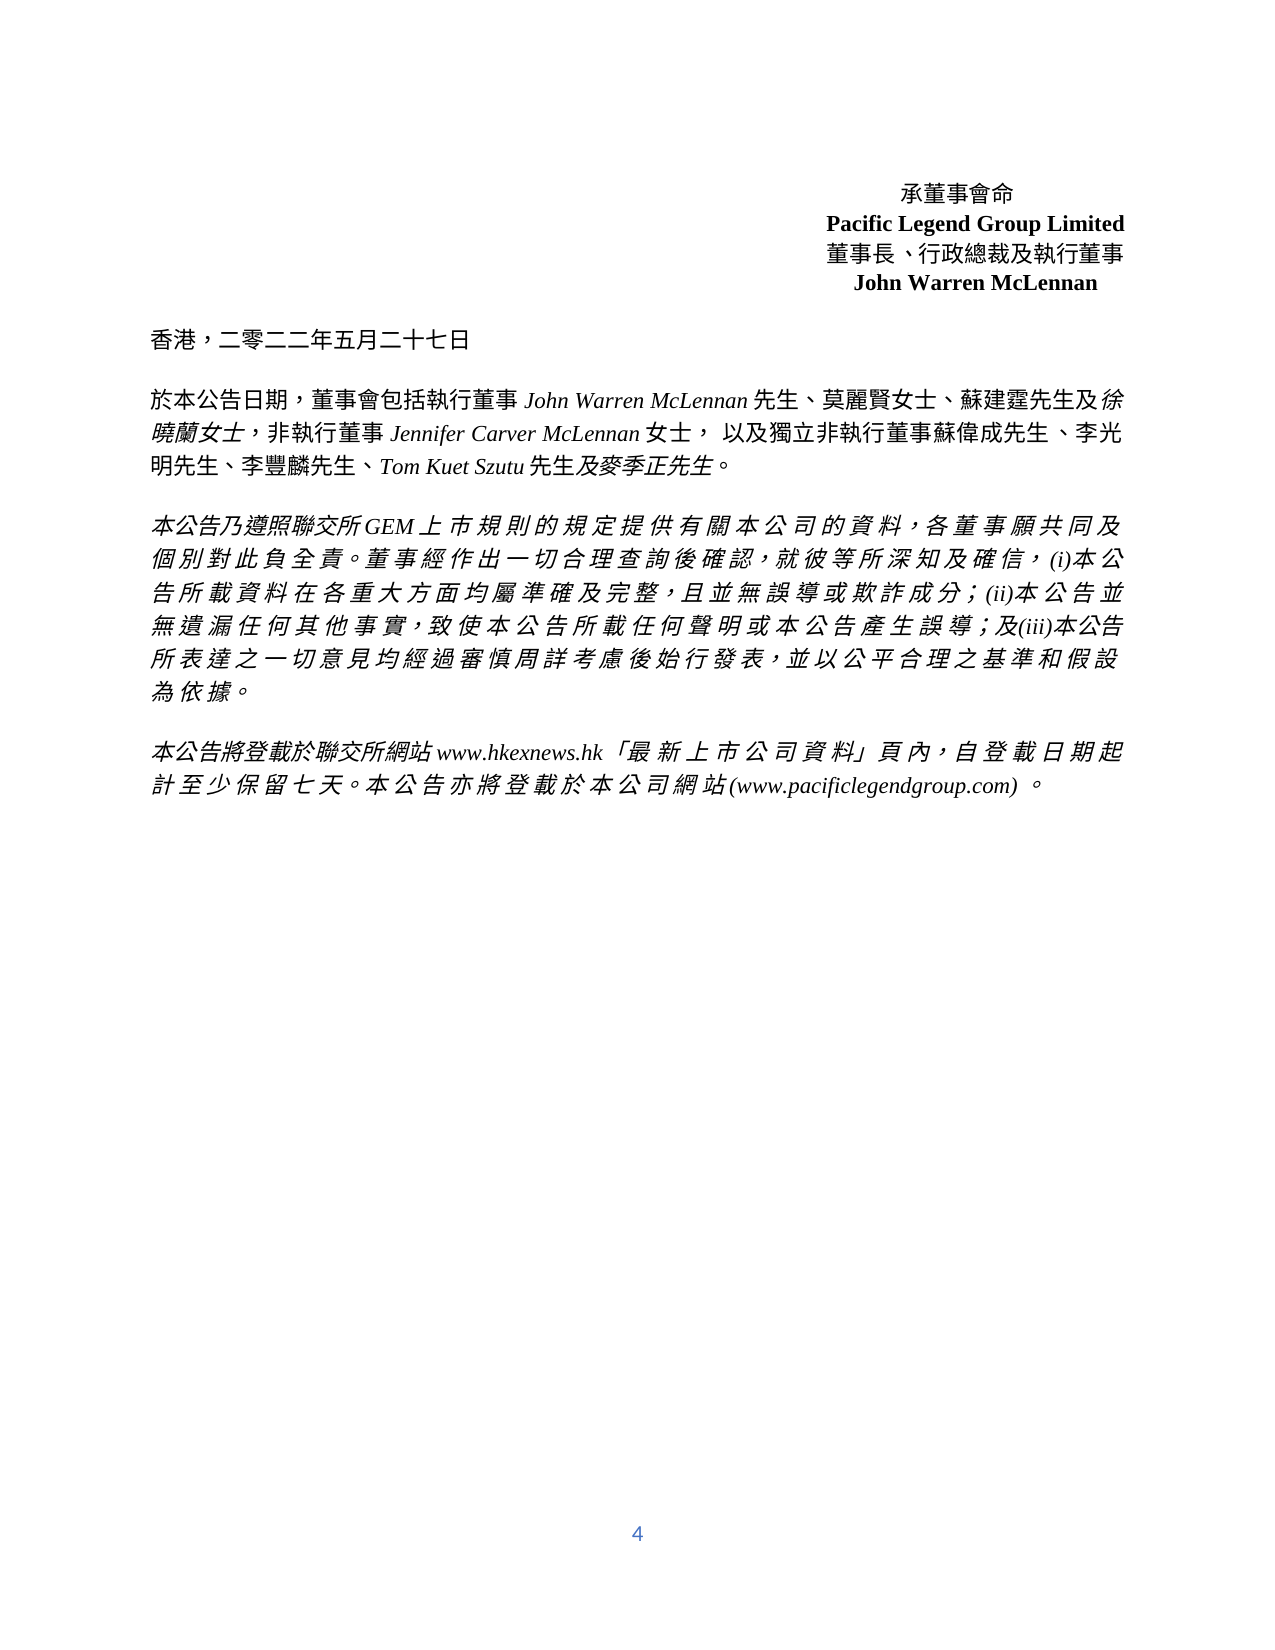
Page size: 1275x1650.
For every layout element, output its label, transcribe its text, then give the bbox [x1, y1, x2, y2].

text 本公告將登載於聯交所網站www.hkexnews.hk「最 新 上 市 公 司 資 料」頁 內，自 登 載 日 期 起 計 至 少 保 留 七 天。本 公 告 亦 將 登 載 於 本 公 司 網 站 (www.pacificlegendgroup.com) 。 [150, 734, 1125, 800]
text 於本公告日期，董事會包括執行董事John Warren McLennan先生、莫麗賢女士、蘇建霆先生及徐曉蘭女士，非執行董事Jennifer Carver McLennan女士， 以及獨立非執行董事蘇偉成先生、李光明先生、李豐麟先生、Tom Kuet Szutu先生及麥季正先生。 [150, 382, 1125, 482]
text John Warren McLennan [826, 269, 1125, 296]
text 承董事會命 [900, 176, 1125, 209]
text Pacific Legend Group Limited [826, 209, 1125, 236]
text 本公告乃遵照聯交所GEM上 巿 規 則 的 規 定 提 供 有 關 本 公 司 的 資 料，各 董 事 願 共 同 及 個 別 對 此 負 全 責。董 事 經 作 出 一 切 合 理 查 詢 後 確 認，就 彼 等 所 深 知 及 確 信，(i)本 公 告 所 載 資 料 在 各 重 大 方 面 均 屬 準 確 及 完 整，且 並 無 誤 導 或 欺 詐 成 分；(ii)本 公 告 並 無 遺 漏 任 何 其 他 事 實，致 使 本 公 告 所 載 任 何 聲 明 或 本 公 告 產 生 誤 導；及(iii)本公告 所 表 達 之 一 切 意 見 均 經 過 審 慎 周 詳 考 慮 後 始 行 發 表，並 以 公 平 合 理 之 基 準 和 假 設 為 依 據。 [150, 508, 1125, 707]
text 香港，二零二二年五月二十七日 [150, 322, 1125, 355]
text 董事長、行政總裁及執行董事 [826, 236, 1125, 269]
